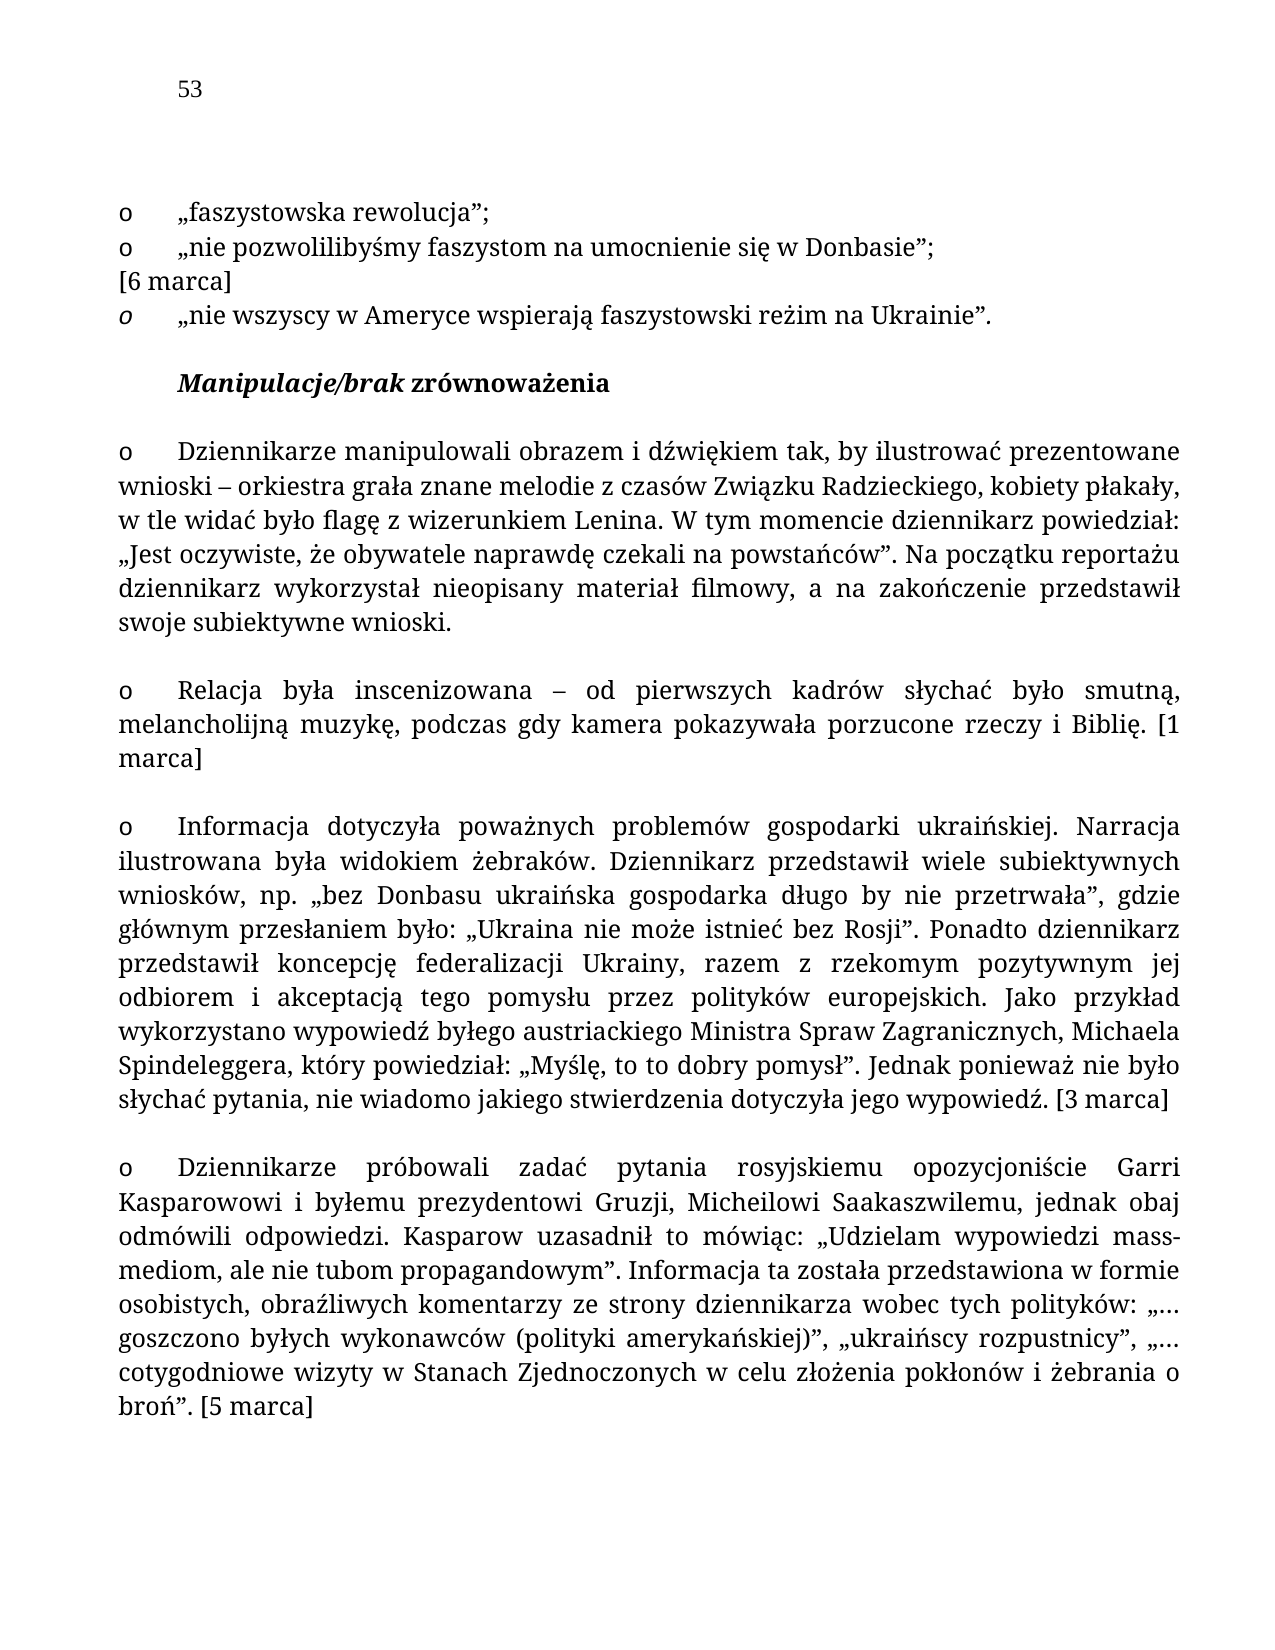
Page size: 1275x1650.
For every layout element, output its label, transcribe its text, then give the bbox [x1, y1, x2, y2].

list „faszystowska rewolucja”; [118, 195, 1181, 229]
list Dziennikarze próbowali zadać pytania rosyjskiemu opozycjoniście Garri Kasparowowi i byłemu prezydentowi Gruzji, Micheilowi Saakaszwilemu, jednak obaj odmówili odpowiedzi. Kasparow uzasadnił to mówiąc: „Udzielam wypowiedzi mass-mediom, ale nie tubom propagandowym”. Informacja ta została przedstawiona w formie osobistych, obraźliwych komentarzy ze strony dziennikarza wobec tych polityków: „… goszczono byłych wykonawców (polityki amerykańskiej)”, „ukraińscy rozpustnicy”, „… cotygodniowe wizyty w Stanach Zjednoczonych w celu złożenia pokłonów i żebrania o broń”. [5 marca] [118, 1150, 1181, 1423]
list Dziennikarze manipulowali obrazem i dźwiękiem tak, by ilustrować prezentowane wnioski – orkiestra grała znane melodie z czasów Związku Radzieckiego, kobiety płakały, w tle widać było flagę z wizerunkiem Lenina. W tym momencie dziennikarz powiedział: „Jest oczywiste, że obywatele naprawdę czekali na powstańców”. Na początku reportażu dziennikarz wykorzystał nieopisany materiał filmowy, a na zakończenie przedstawił swoje subiektywne wnioski. [118, 434, 1181, 638]
list „nie wszyscy w Ameryce wspierają faszystowski reżim na Ukrainie”. [118, 297, 1181, 332]
text [6 marca] [118, 263, 1181, 297]
list „nie pozwolilibyśmy faszystom na umocnienie się w Donbasie”; [118, 229, 1181, 263]
text Manipulacje/brak zrównoważenia [177, 366, 1181, 400]
list Informacja dotyczyła poważnych problemów gospodarki ukraińskiej. Narracja ilustrowana była widokiem żebraków. Dziennikarz przedstawił wiele subiektywnych wniosków, np. „bez Donbasu ukraińska gospodarka długo by nie przetrwała”, gdzie głównym przesłaniem było: „Ukraina nie może istnieć bez Rosji”. Ponadto dziennikarz przedstawił koncepcję federalizacji Ukrainy, razem z rzekomym pozytywnym jej odbiorem i akceptacją tego pomysłu przez polityków europejskich. Jako przykład wykorzystano wypowiedź byłego austriackiego Ministra Spraw Zagranicznych, Michaela Spindeleggera, który powiedział: „Myślę, to to dobry pomysł”. Jednak ponieważ nie było słychać pytania, nie wiadomo jakiego stwierdzenia dotyczyła jego wypowiedź. [3 marca] [118, 809, 1181, 1116]
list Relacja była inscenizowana – od pierwszych kadrów słychać było smutną, melancholijną muzykę, podczas gdy kamera pokazywała porzucone rzeczy i Biblię. [1 marca] [118, 673, 1181, 775]
